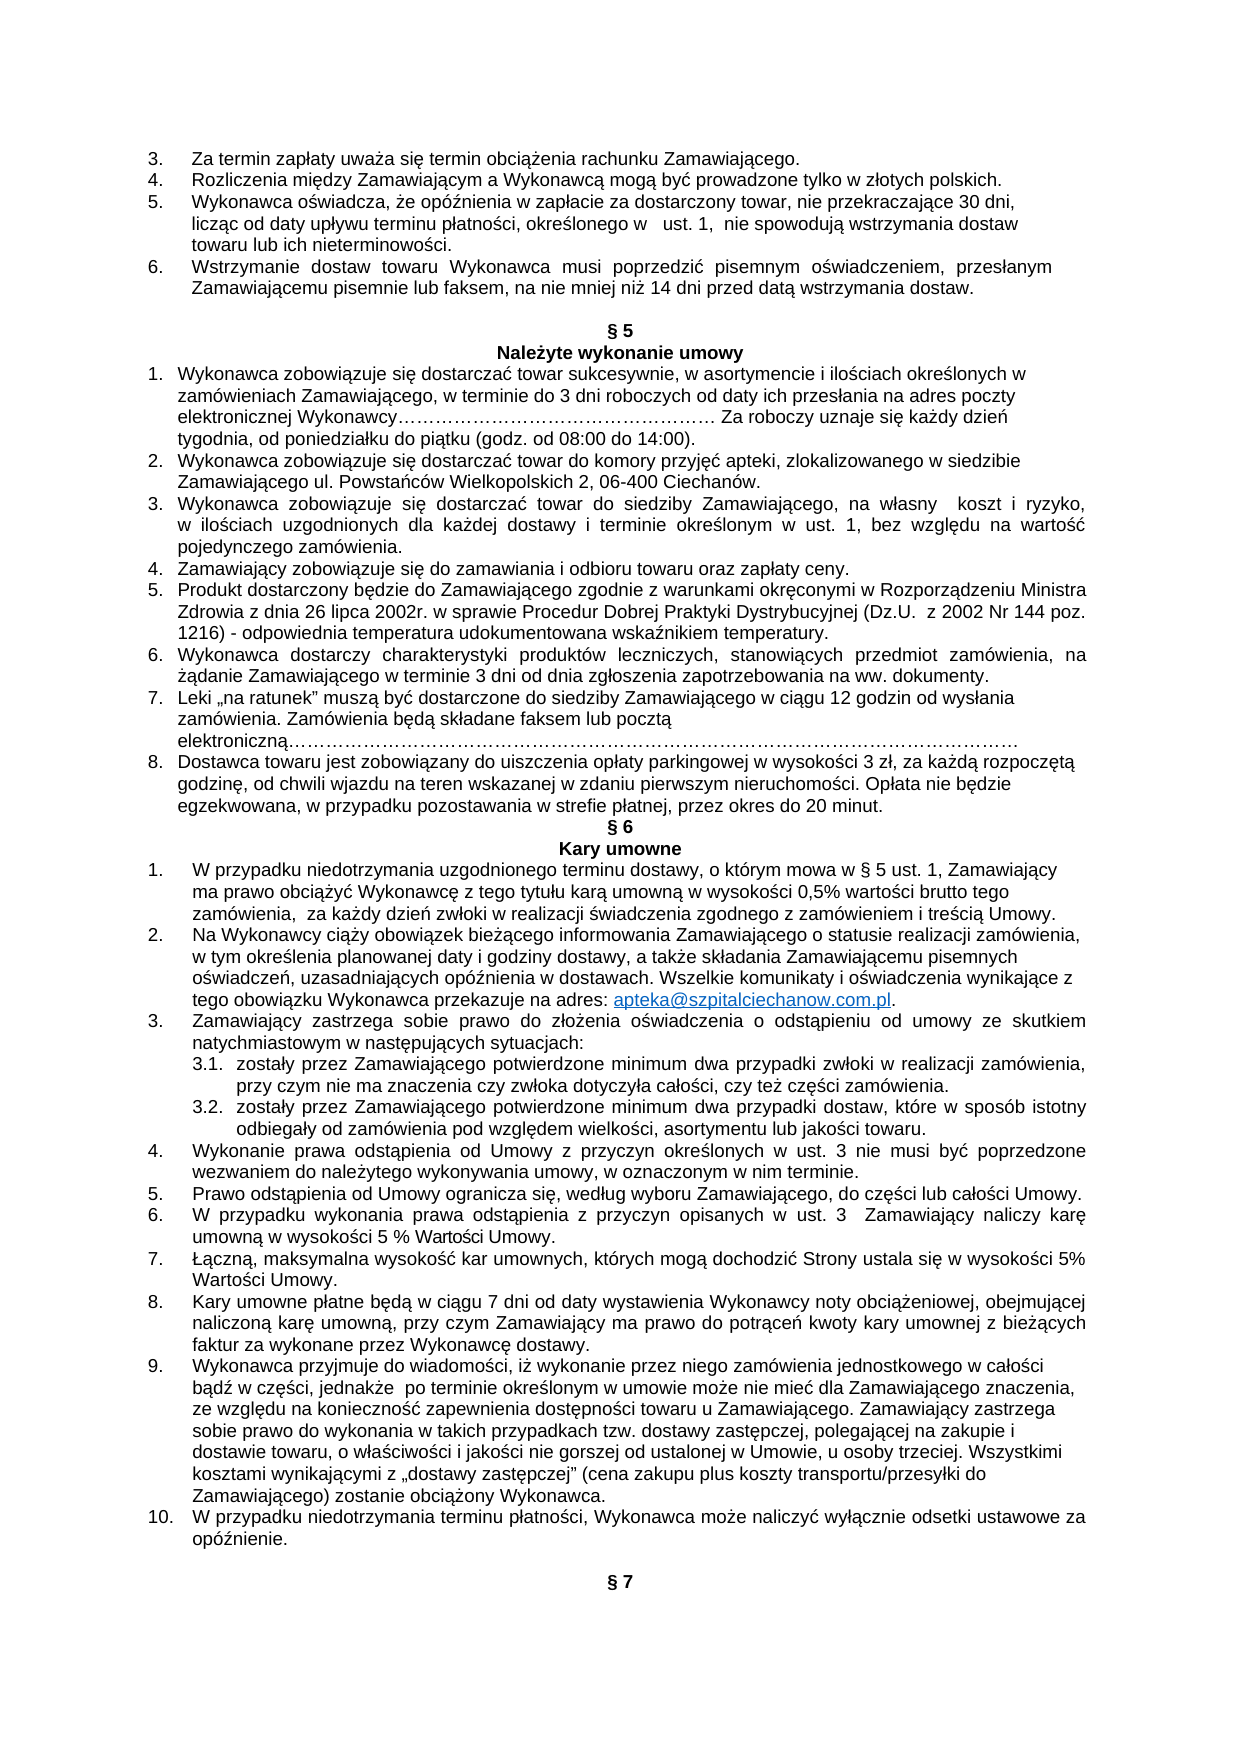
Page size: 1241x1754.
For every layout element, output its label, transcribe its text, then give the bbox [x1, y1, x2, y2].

text godzinę, od chwili wjazdu na teren wskazanej w zdaniu pierwszym nieruchomości. Opłata nie będzie [177, 773, 1087, 794]
list Zamawiający zastrzega sobie prawo do złożenia oświadczenia o odstąpieniu od umowy ze skutkiem natychmiastowym w następujących sytuacjach: [148, 1010, 1087, 1053]
list W przypadku wykonania prawa odstąpienia z przyczyn opisanych w ust. 3 Zamawiający naliczy karę umowną w wysokości 5 % Wartości Umowy. [148, 1204, 1087, 1247]
list Wstrzymanie dostaw towaru Wykonawca musi poprzedzić pisemnym oświadczeniem, przesłanym Zamawiającemu pisemnie lub faksem, na nie mniej niż 14 dni przed datą wstrzymania dostaw. [148, 255, 1053, 298]
text egzekwowana, w przypadku pozostawania w strefie płatnej, przez okres do 20 minut. [177, 794, 1087, 816]
list Za termin zapłaty uważa się termin obciążenia rachunku Zamawiającego. [148, 148, 1093, 169]
list Kary umowne płatne będą w ciągu 7 dni od daty wystawienia Wykonawcy noty obciążeniowej, obejmującej naliczoną karę umowną, przy czym Zamawiający ma prawo do potrąceń kwoty kary umownej z bieżących faktur za wykonane przez Wykonawcę dostawy. [148, 1290, 1087, 1355]
list zostały przez Zamawiającego potwierdzone minimum dwa przypadki dostaw, które w sposób istotny odbiegały od zamówienia pod względem wielkości, asortymentu lub jakości towaru. [192, 1096, 1087, 1139]
list Rozliczenia między Zamawiającym a Wykonawcą mogą być prowadzone tylko w złotych polskich. [148, 169, 1093, 191]
list Wykonawca zobowiązuje się dostarczać towar sukcesywnie, w asortymencie i ilościach określonych w zamówieniach Zamawiającego, w terminie do 3 dni roboczych od daty ich przesłania na adres poczty elektronicznej Wykonawcy…………………………………………… Za roboczy uznaje się każdy dzień tygodnia, od poniedziałku do piątku (godz. od 08:00 do 14:00). [148, 363, 1087, 449]
text § 7 [148, 1571, 1093, 1592]
text Należyte wykonanie umowy [148, 342, 1093, 363]
list Zamawiający zobowiązuje się do zamawiania i odbioru towaru oraz zapłaty ceny. [148, 557, 1087, 579]
list Prawo odstąpienia od Umowy ogranicza się, według wyboru Zamawiającego, do części lub całości Umowy. [148, 1183, 1087, 1204]
list Łączną, maksymalna wysokość kar umownych, których mogą dochodzić Strony ustala się w wysokości 5% Wartości Umowy. [148, 1247, 1087, 1290]
text § 6 [148, 816, 1093, 838]
text § 5 [148, 320, 1093, 342]
list Wykonanie prawa odstąpienia od Umowy z przyczyn określonych w ust. 3 nie musi być poprzedzone wezwaniem do należytego wykonywania umowy, w oznaczonym w nim terminie. [148, 1139, 1087, 1183]
list W przypadku niedotrzymania terminu płatności, Wykonawca może naliczyć wyłącznie odsetki ustawowe za opóźnienie. [148, 1506, 1087, 1549]
list Wykonawca dostarczy charakterystyki produktów leczniczych, stanowiących przedmiot zamówienia, na żądanie Zamawiającego w terminie 3 dni od dnia zgłoszenia zapotrzebowania na ww. dokumenty. [148, 643, 1087, 687]
list Na Wykonawcy ciąży obowiązek bieżącego informowania Zamawiającego o statusie realizacji zamówienia, w tym określenia planowanej daty i godziny dostawy, a także składania Zamawiającemu pisemnych oświadczeń, uzasadniających opóźnienia w dostawach. Wszelkie komunikaty i oświadczenia wynikające z tego obowiązku Wykonawca przekazuje na adres: apteka@szpitalciechanow.com.pl. [148, 924, 1087, 1010]
list W przypadku niedotrzymania uzgodnionego terminu dostawy, o którym mowa w § 5 ust. 1, Zamawiający ma prawo obciążyć Wykonawcę z tego tytułu karą umowną w wysokości 0,5% wartości brutto tego zamówienia, za każdy dzień zwłoki w realizacji świadczenia zgodnego z zamówieniem i treścią Umowy. [148, 859, 1087, 924]
list Wykonawca oświadcza, że opóźnienia w zapłacie za dostarczony towar, nie przekraczające 30 dni, licząc od daty upływu terminu płatności, określonego w ust. 1, nie spowodują wstrzymania dostaw towaru lub ich nieterminowości. [148, 191, 1053, 255]
list Produkt dostarczony będzie do Zamawiającego zgodnie z warunkami okręconymi w Rozporządzeniu Ministra Zdrowia z dnia 26 lipca 2002r. w sprawie Procedur Dobrej Praktyki Dystrybucyjnej (Dz.U. z 2002 Nr 144 poz. 1216) - odpowiednia temperatura udokumentowana wskaźnikiem temperatury. [148, 579, 1087, 643]
list Wykonawca zobowiązuje się dostarczać towar do siedziby Zamawiającego, na własny koszt i ryzyko, w ilościach uzgodnionych dla każdej dostawy i terminie określonym w ust. 1, bez względu na wartość pojedynczego zamówienia. [148, 493, 1087, 557]
list Dostawca towaru jest zobowiązany do uiszczenia opłaty parkingowej w wysokości 3 zł, za każdą rozpoczętą [148, 751, 1087, 773]
text Kary umowne [148, 838, 1093, 859]
list zostały przez Zamawiającego potwierdzone minimum dwa przypadki zwłoki w realizacji zamówienia, przy czym nie ma znaczenia czy zwłoka dotyczyła całości, czy też części zamówienia. [192, 1053, 1087, 1096]
list Wykonawca przyjmuje do wiadomości, iż wykonanie przez niego zamówienia jednostkowego w całości bądź w części, jednakże po terminie określonym w umowie może nie mieć dla Zamawiającego znaczenia, ze względu na konieczność zapewnienia dostępności towaru u Zamawiającego. Zamawiający zastrzega sobie prawo do wykonania w takich przypadkach tzw. dostawy zastępczej, polegającej na zakupie i dostawie towaru, o właściwości i jakości nie gorszej od ustalonej w Umowie, u osoby trzeciej. Wszystkimi kosztami wynikającymi z „dostawy zastępczej” (cena zakupu plus koszty transportu/przesyłki do Zamawiającego) zostanie obciążony Wykonawca. [148, 1355, 1087, 1506]
list Leki „na ratunek” muszą być dostarczone do siedziby Zamawiającego w ciągu 12 godzin od wysłania zamówienia. Zamówienia będą składane faksem lub pocztą elektroniczną……………………………………………………………………………………………………… [148, 687, 1104, 751]
list Wykonawca zobowiązuje się dostarczać towar do komory przyjęć apteki, zlokalizowanego w siedzibie Zamawiającego ul. Powstańców Wielkopolskich 2, 06-400 Ciechanów. [148, 449, 1087, 493]
